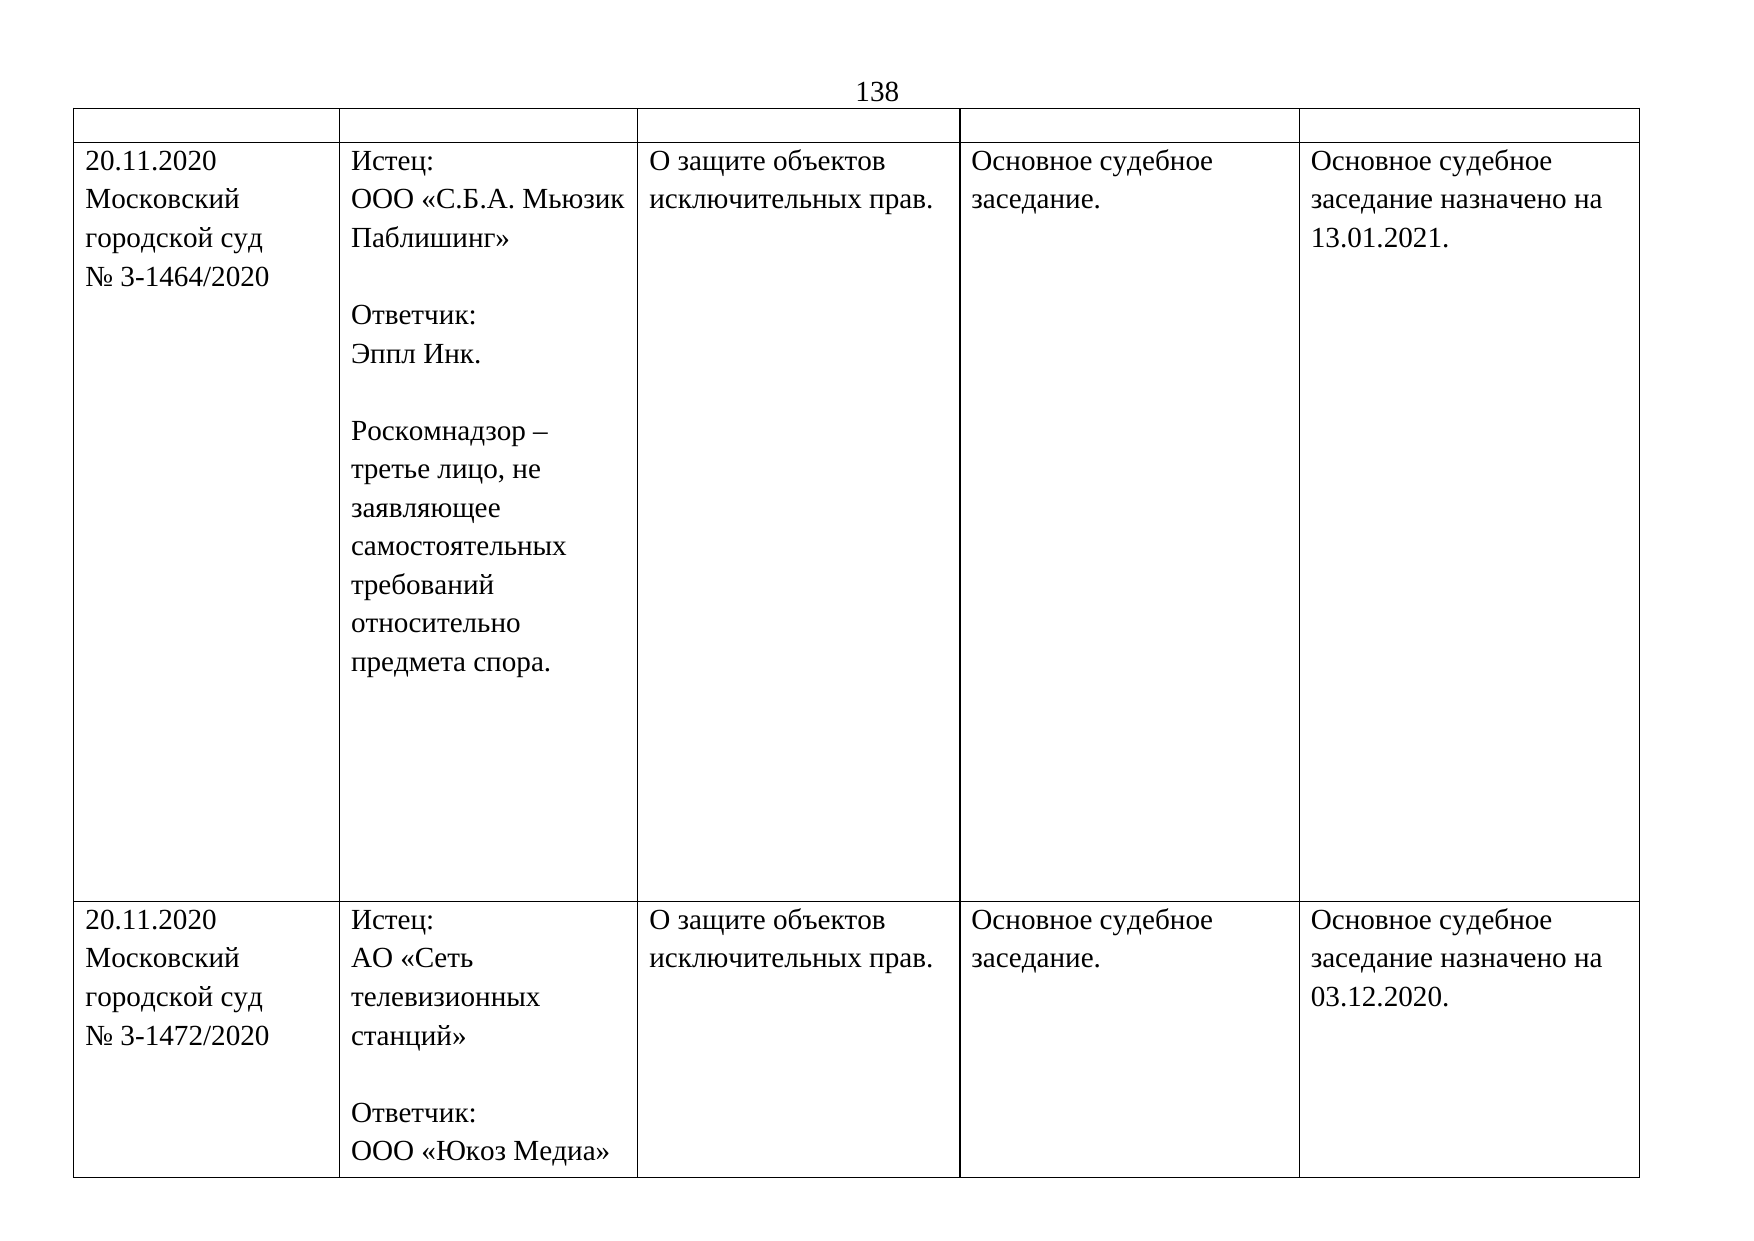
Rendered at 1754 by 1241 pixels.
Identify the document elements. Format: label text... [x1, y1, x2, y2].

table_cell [74, 902, 339, 1177]
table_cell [961, 902, 1299, 1177]
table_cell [961, 109, 1299, 142]
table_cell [340, 902, 637, 1177]
table_cell Истец: ООО «С.Б.А. Мьюзик Паблишинг» Ответчик: Эппл Инк. Роскомнадзор – третье лицо, не заявляющее самостоятельных требований относительно предмета спора. [340, 143, 637, 901]
table_cell О защите объектов исключительных прав. [638, 143, 959, 901]
table_cell Основное судебное заседание. [961, 143, 1299, 901]
table_cell Основное судебное заседание назначено на 13.01.2021. [1300, 143, 1639, 901]
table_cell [74, 109, 339, 142]
table_cell 20.11.2020 Московский городской суд № 3-1464/2020 [74, 143, 339, 901]
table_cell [340, 109, 637, 142]
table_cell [1300, 902, 1639, 1177]
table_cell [638, 902, 959, 1177]
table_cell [638, 109, 959, 142]
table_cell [1300, 109, 1639, 142]
